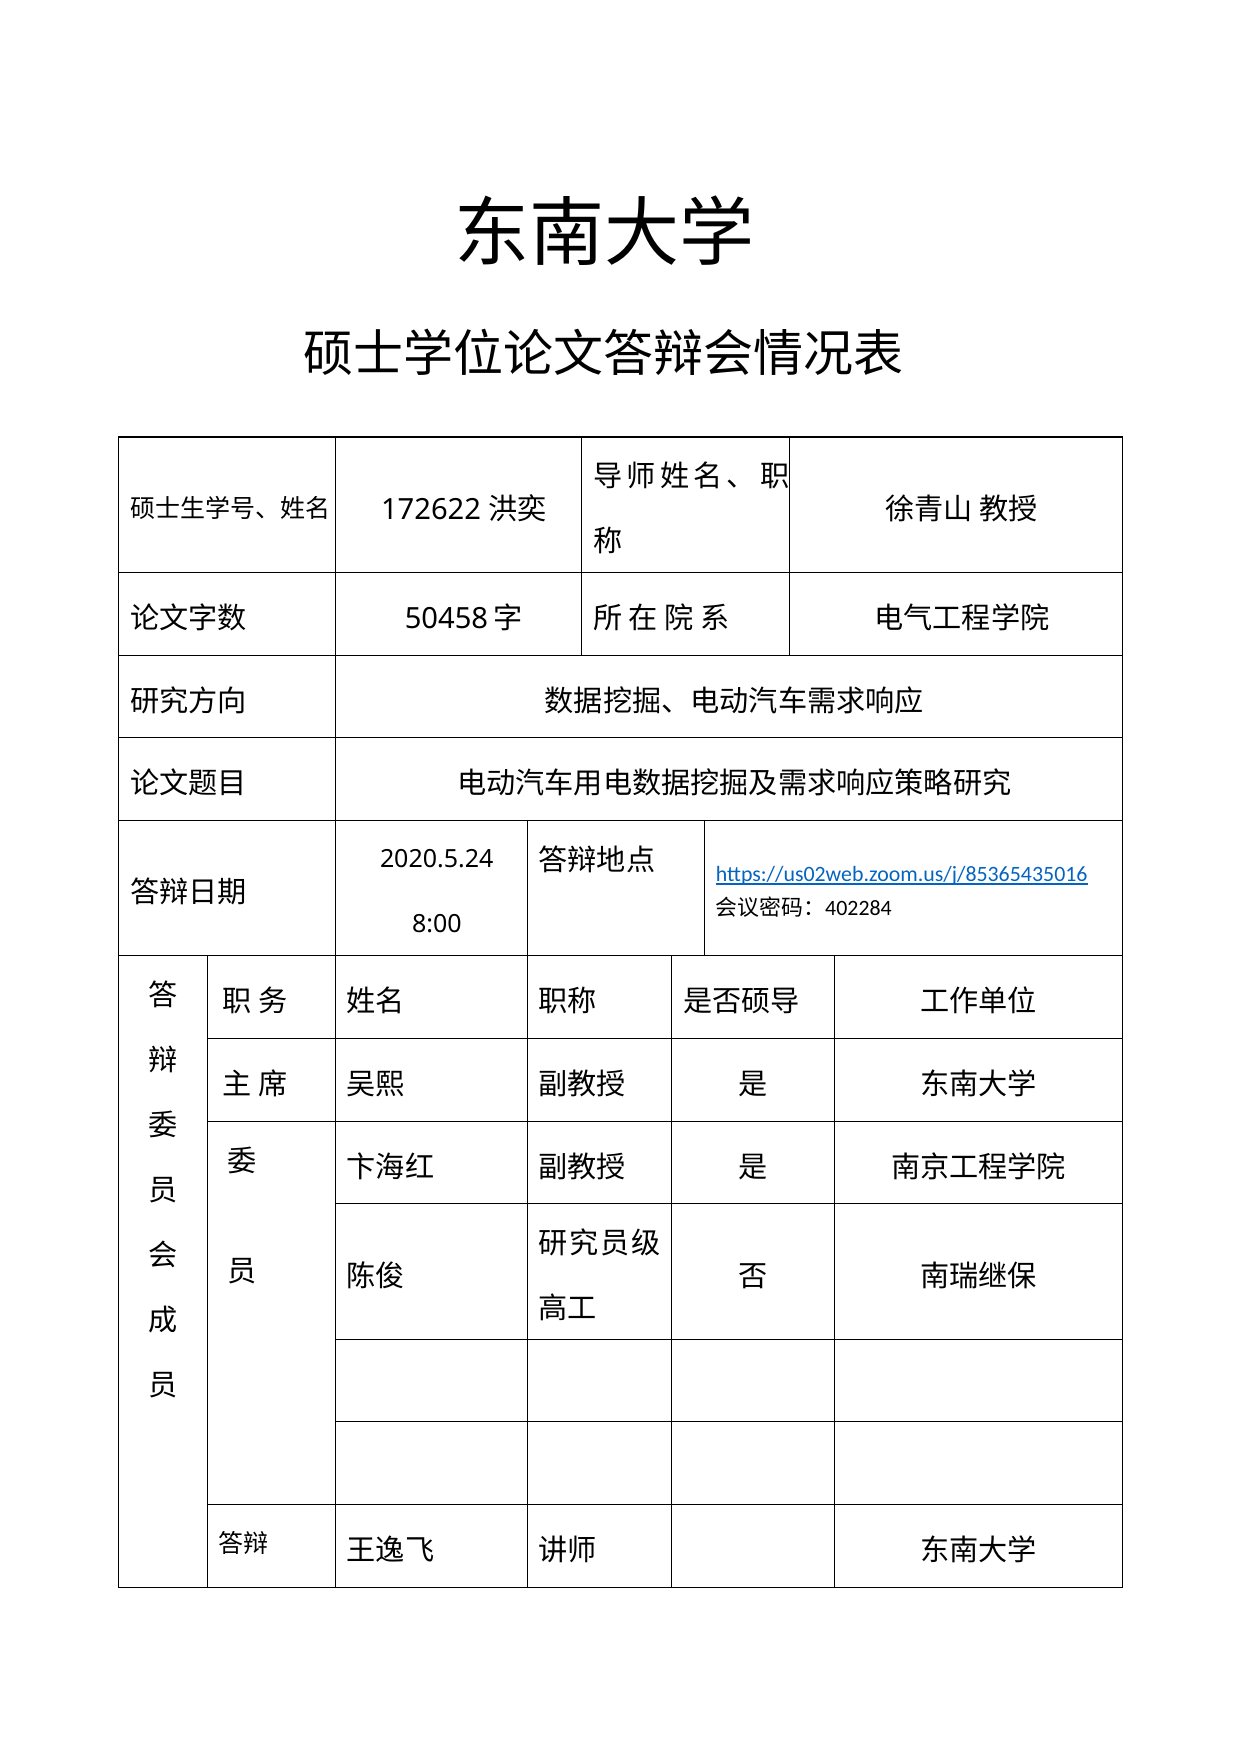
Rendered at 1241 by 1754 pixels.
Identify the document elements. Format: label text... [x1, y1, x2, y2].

table_cell 数据挖掘、电动汽车需求响应 [336, 656, 1122, 737]
subtitle 东南大学 [187, 162, 1020, 292]
table_header 172622 洪奕 [336, 438, 581, 572]
table_cell 50458字 [336, 573, 581, 654]
table_cell 副教授 [528, 1122, 671, 1203]
table_cell 职 务 [208, 956, 335, 1038]
table_cell 东南大学 [835, 1505, 1122, 1587]
table_cell [528, 1422, 671, 1504]
table_cell 是否硕导 [672, 956, 834, 1038]
table_header 导师姓名、职称 [582, 438, 789, 572]
table_cell 电动汽车用电数据挖掘及需求响应策略研究 [336, 738, 1122, 820]
table_cell 研究员级高工 [528, 1204, 671, 1338]
table_cell 东南大学 [835, 1039, 1122, 1121]
table_cell 主 席 [208, 1039, 335, 1121]
table_cell 卞海红 [336, 1122, 527, 1203]
table_cell 所 在 院 系 [582, 573, 789, 654]
table_cell [528, 1340, 671, 1421]
table_cell 王逸飞 [336, 1505, 527, 1587]
table_cell 南瑞继保 [835, 1204, 1122, 1338]
table_cell 答辩委员会成员 [119, 956, 207, 1587]
table_cell 是 [672, 1039, 834, 1121]
table_cell [835, 1422, 1122, 1504]
table_cell 是 [672, 1122, 834, 1203]
table_cell [336, 1422, 527, 1504]
table_cell 答辩 秘书 [208, 1505, 335, 1587]
table_cell 答辩日期 [119, 821, 335, 955]
table_cell 答辩地点 [528, 821, 704, 955]
table_cell [336, 1340, 527, 1421]
table_cell 陈俊 [336, 1204, 527, 1338]
table_cell 职称 [528, 956, 671, 1038]
table_cell 工作单位 [835, 956, 1122, 1038]
table_cell 否 [672, 1204, 834, 1338]
table_cell 南京工程学院 [835, 1122, 1122, 1203]
table_header 硕士生学号、姓名 [119, 438, 335, 572]
table_cell https://us02web.zoom.us/j/85365435016 会议密码：402284 [705, 821, 1122, 955]
table_cell [672, 1422, 834, 1504]
table_cell 姓名 [336, 956, 527, 1038]
subtitle 硕士学位论文答辩会情况表 [187, 301, 1020, 398]
table_cell [835, 1340, 1122, 1421]
table_cell 论文题目 [119, 738, 335, 820]
table_header 徐青山 教授 [790, 438, 1122, 572]
table_cell 电气工程学院 [790, 573, 1122, 654]
table_cell 副教授 [528, 1039, 671, 1121]
table_cell 委 员 [208, 1122, 335, 1504]
table_cell [672, 1340, 834, 1421]
table_cell 论文字数 [119, 573, 335, 654]
table_cell [672, 1505, 834, 1587]
table_cell 吴熙 [336, 1039, 527, 1121]
table_cell 讲师 [528, 1505, 671, 1587]
table_cell 研究方向 [119, 656, 335, 737]
table_cell 2020.5.24 8:00 [336, 821, 527, 955]
